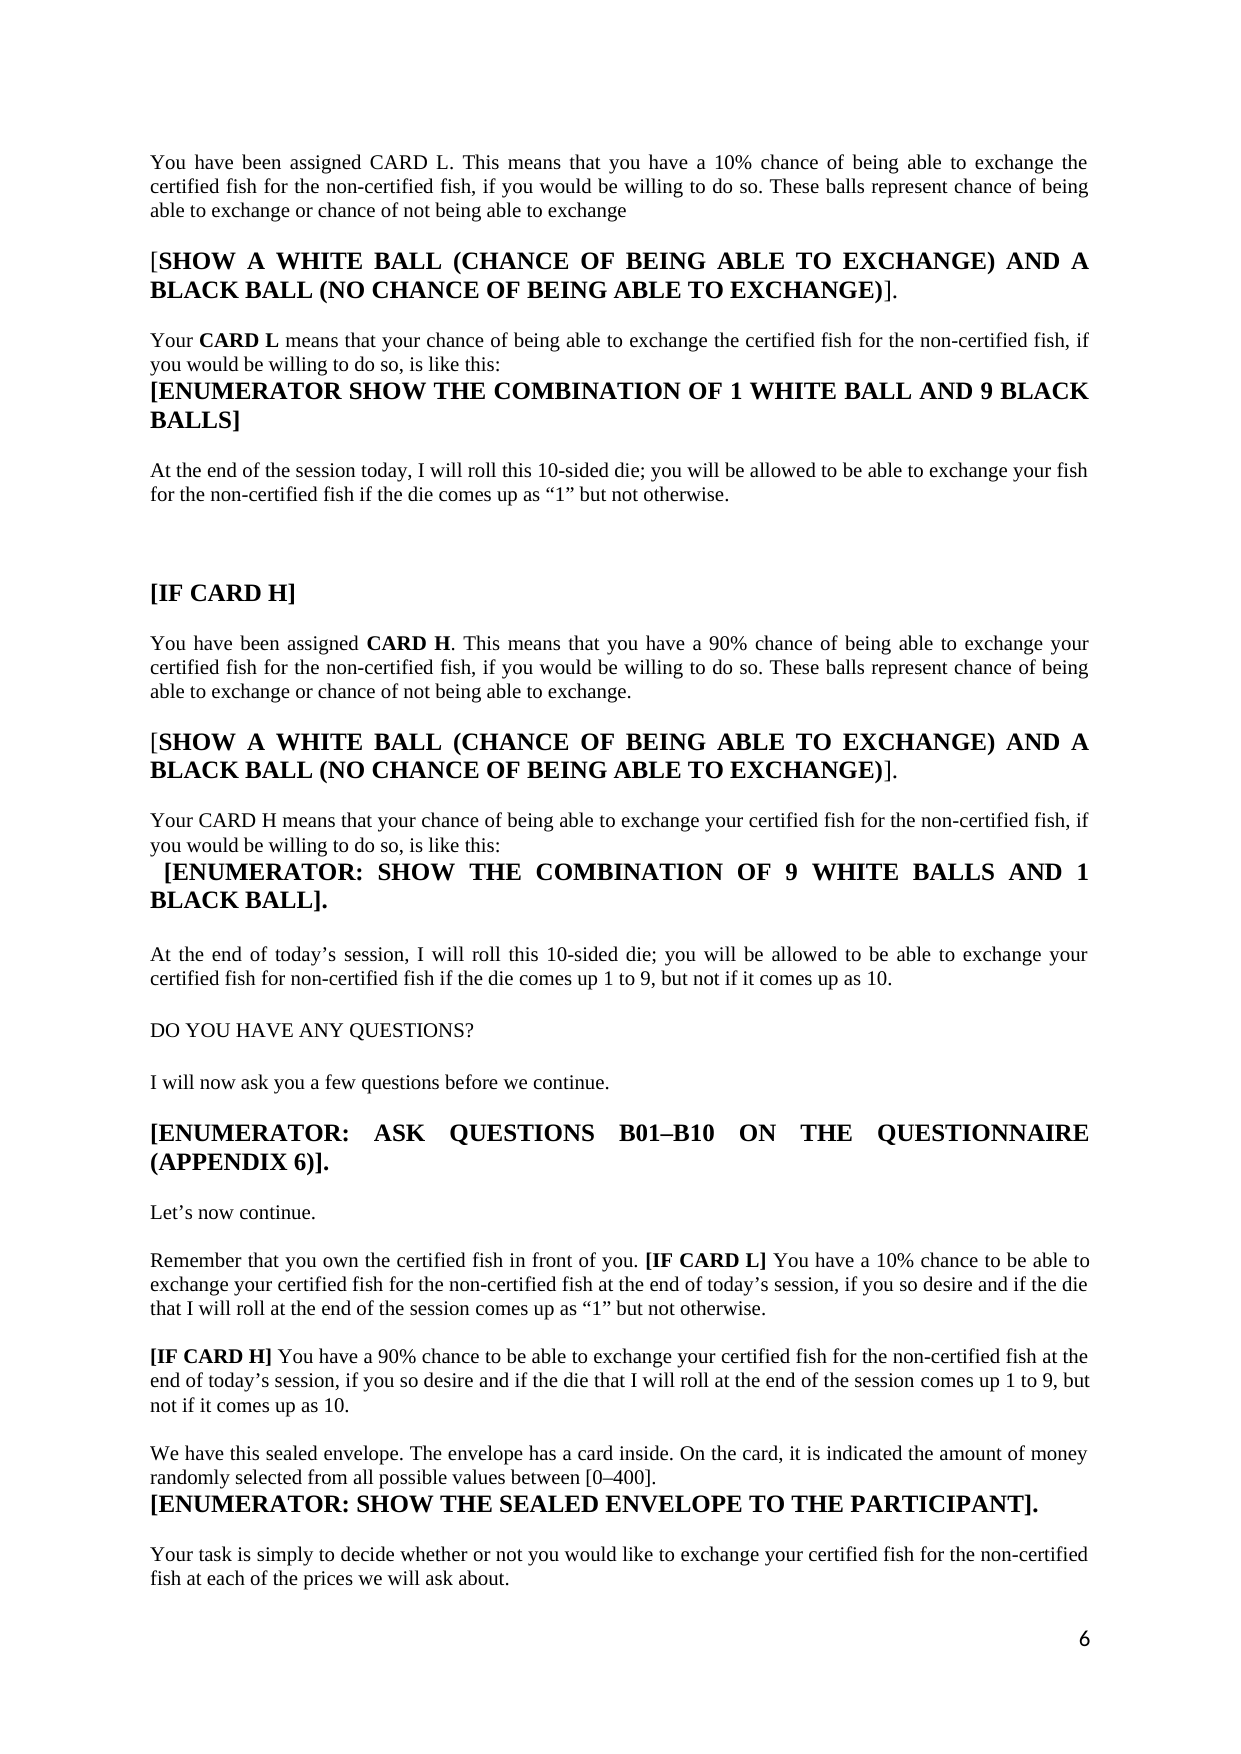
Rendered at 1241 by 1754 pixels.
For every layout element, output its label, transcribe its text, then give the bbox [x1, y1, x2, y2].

text At the end of today’s session, I will roll this 10-sided die; you will be allowed to be able to exchange your certified fish for non-certified fish if the die comes up 1 to 9, but not if it comes up as 10. [150, 942, 1090, 990]
text Remember that you own the certified fish in front of you. [IF CARD L] You have a 10% chance to be able to exchange your certified fish for the non-certified fish at the end of today’s session, if you so desire and if the die that I will roll at the end of the session comes up as “1” but not otherwise. [150, 1248, 1090, 1320]
text Your task is simply to decide whether or not you would like to exchange your certified fish for the non-certified fish at each of the prices we will ask about. [150, 1542, 1090, 1590]
text [ENUMERATOR SHOW THE COMBINATION OF 1 WHITE BALL AND 9 BLACK BALLS] [150, 376, 1090, 433]
text You have been assigned CARD L. This means that you have a 10% chance of being able to exchange the certified fish for the non-certified fish, if you would be willing to do so. These balls represent chance of being able to exchange or chance of not being able to exchange [150, 150, 1090, 222]
text [IF CARD H] You have a 90% chance to be able to exchange your certified fish for the non-certified fish at the end of today’s session, if you so desire and if the die that I will roll at the end of the session comes up 1 to 9, but not if it comes up as 10. [150, 1344, 1090, 1417]
text Let’s now continue. [150, 1200, 1090, 1224]
text Your CARD H means that your chance of being able to exchange your certified fish for the non-certified fish, if you would be willing to do so, is like this: [150, 808, 1090, 857]
text I will now ask you a few questions before we continue. [150, 1070, 1090, 1094]
text [ENUMERATOR: SHOW THE COMBINATION OF 9 WHITE BALLS AND 1 BLACK BALL]. [150, 857, 1090, 914]
text Your CARD L means that your chance of being able to exchange the certified fish for the non-certified fish, if you would be willing to do so, is like this: [150, 328, 1090, 376]
text At the end of the session today, I will roll this 10-sided die; you will be allowed to be able to exchange your fish for the non-certified fish if the die comes up as “1” but not otherwise. [150, 457, 1090, 506]
text [SHOW A WHITE BALL (CHANCE OF BEING ABLE TO EXCHANGE) AND A BLACK BALL (NO CHANCE OF BEING ABLE TO EXCHANGE)]. [150, 246, 1090, 304]
text DO YOU HAVE ANY QUESTIONS? [150, 1018, 1090, 1042]
text [ENUMERATOR: SHOW THE SEALED ENVELOPE TO THE PARTICIPANT]. [150, 1489, 1090, 1517]
text [ENUMERATOR: ASK QUESTIONS B01–B10 ON THE QUESTIONNAIRE (APPENDIX 6)]. [150, 1118, 1090, 1176]
text We have this sealed envelope. The envelope has a card inside. On the card, it is indicated the amount of money randomly selected from all possible values between [0–400]. [150, 1441, 1090, 1489]
text [SHOW A WHITE BALL (CHANCE OF BEING ABLE TO EXCHANGE) AND A BLACK BALL (NO CHANCE OF BEING ABLE TO EXCHANGE)]. [150, 727, 1090, 784]
text You have been assigned CARD H. This means that you have a 90% chance of being able to exchange your certified fish for the non-certified fish, if you would be willing to do so. These balls represent chance of being able to exchange or chance of not being able to exchange. [150, 631, 1090, 703]
text [IF CARD H] [150, 578, 1090, 607]
